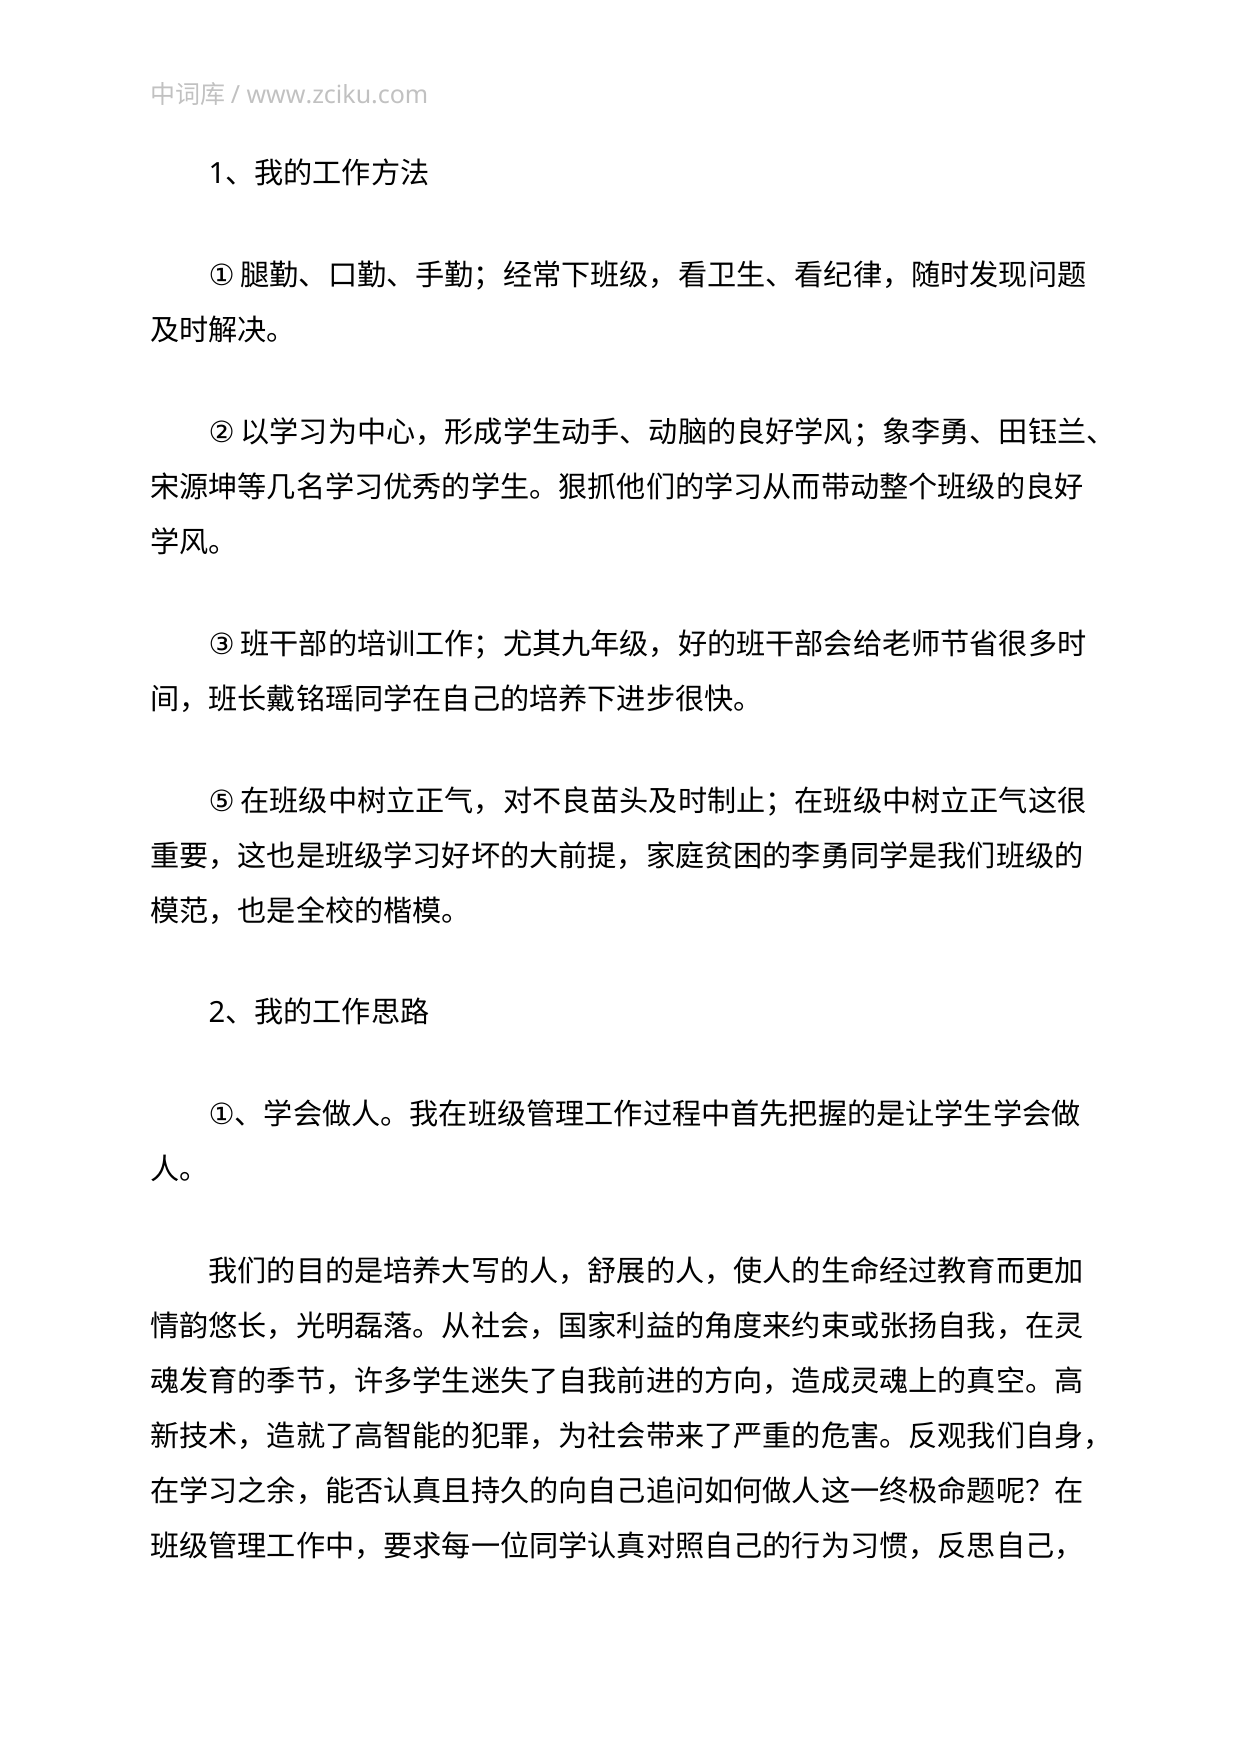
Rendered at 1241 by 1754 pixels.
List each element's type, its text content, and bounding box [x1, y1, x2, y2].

text 2、我的工作思路 [150, 989, 1090, 1031]
text 1、我的工作方法 [150, 150, 1090, 192]
text ①腿勤、口勤、手勤；经常下班级，看卫生、看纪律，随时发现问题及时解决。 [150, 252, 1090, 349]
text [150, 1248, 1090, 1564]
text ②以学习为中心，形成学生动手、动脑的良好学风；象李勇、田钰兰、宋源坤等几名学习优秀的学生。狠抓他们的学习从而带动整个班级的良好学风。 [150, 409, 1090, 561]
text ①、学会做人。我在班级管理工作过程中首先把握的是让学生学会做人。 [150, 1091, 1090, 1188]
text ③班干部的培训工作；尤其九年级，好的班干部会给老师节省很多时间，班长戴铭瑶同学在自己的培养下进步很快。 [150, 620, 1090, 718]
text ⑤在班级中树立正气，对不良苗头及时制止；在班级中树立正气这很重要，这也是班级学习好坏的大前提，家庭贫困的李勇同学是我们班级的模范，也是全校的楷模。 [150, 777, 1090, 929]
